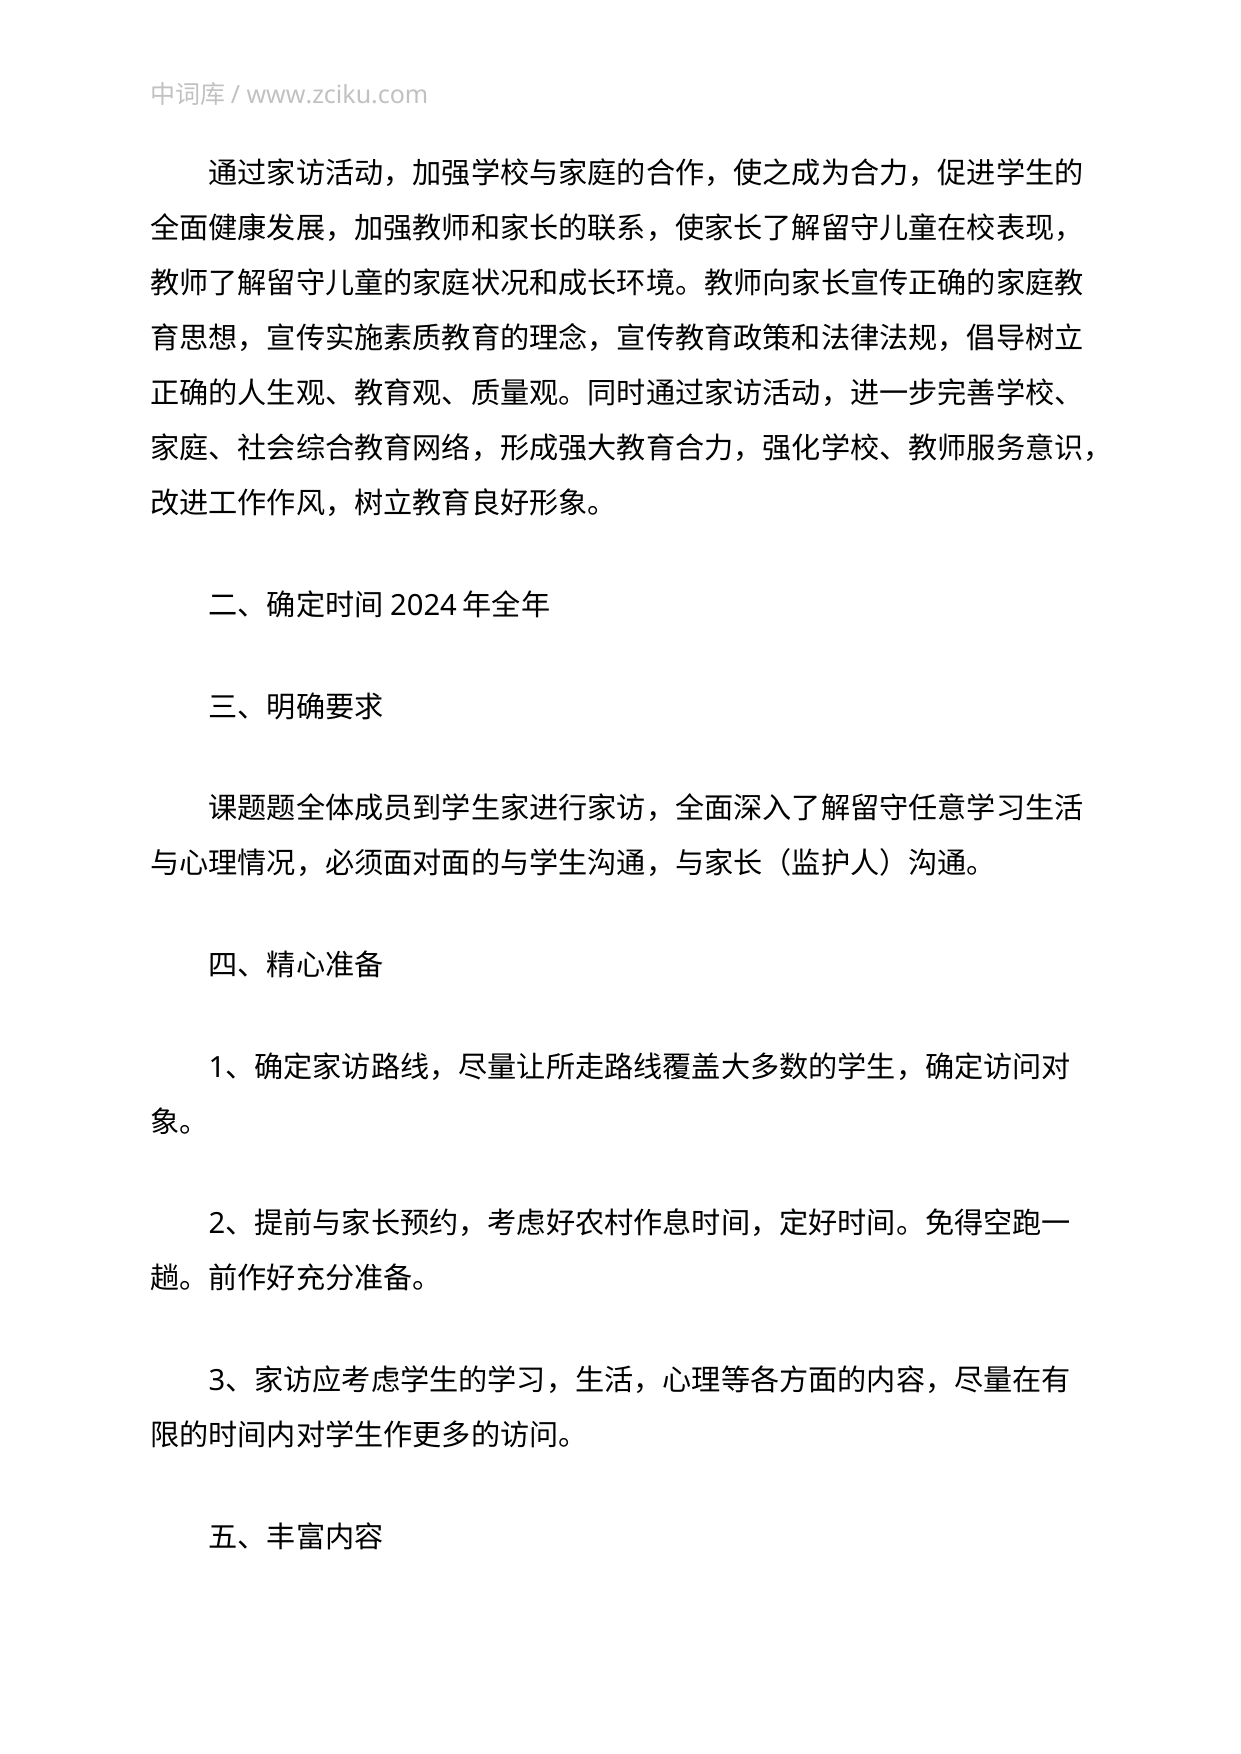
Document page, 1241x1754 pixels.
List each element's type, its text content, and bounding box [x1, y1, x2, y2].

text 二、确定时间 2024年全年 [150, 581, 1090, 623]
text 五、丰富内容 [150, 1514, 1090, 1556]
text 2、提前与家长预约，考虑好农村作息时间，定好时间。免得空跑一趟。前作好充分准备。 [150, 1200, 1090, 1297]
text 1、确定家访路线，尽量让所走路线覆盖大多数的学生，确定访问对象。 [150, 1043, 1090, 1141]
text 三、明确要求 [150, 683, 1090, 725]
text 课题题全体成员到学生家进行家访，全面深入了解留守任意学习生活与心理情况，必须面对面的与学生沟通，与家长（监护人）沟通。 [150, 785, 1090, 882]
text 四、精心准备 [150, 942, 1090, 984]
text 通过家访活动，加强学校与家庭的合作，使之成为合力，促进学生的全面健康发展，加强教师和家长的联系，使家长了解留守儿童在校表现，教师了解留守儿童的家庭状况和成长环境。教师向家长宣传正确的家庭教育思想，宣传实施素质教育的理念，宣传教育政策和法律法规，倡导树立正确的人生观、教育观、质量观。同时通过家访活动，进一步完善学校、家庭、社会综合教育网络，形成强大教育合力，强化学校、教师服务意识，改进工作作风，树立教育良好形象。 [150, 150, 1090, 522]
text 3、家访应考虑学生的学习，生活，心理等各方面的内容，尽量在有限的时间内对学生作更多的访问。 [150, 1357, 1090, 1454]
